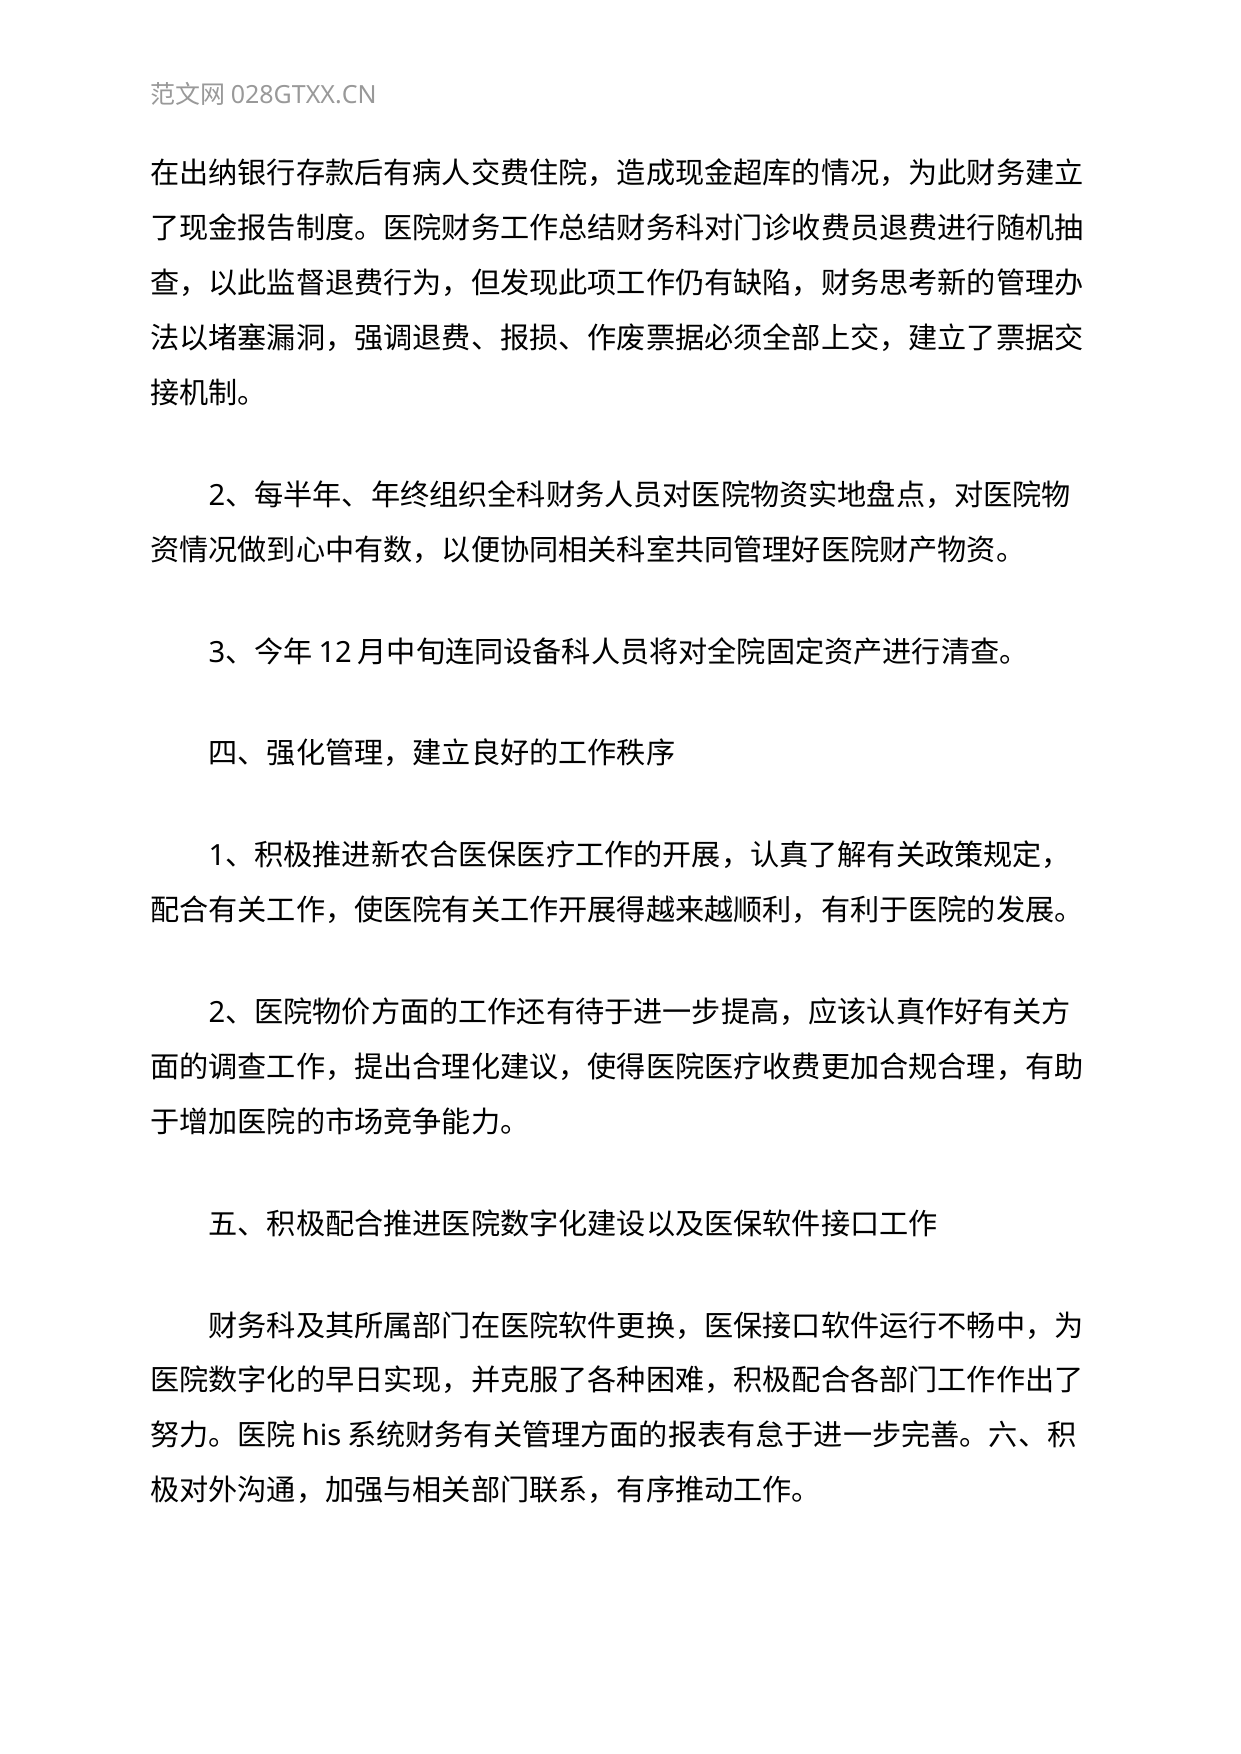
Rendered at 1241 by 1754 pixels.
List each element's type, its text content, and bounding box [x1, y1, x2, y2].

text 2、医院物价方面的工作还有待于进一步提高，应该认真作好有关方面的调查工作，提出合理化建议，使得医院医疗收费更加合规合理，有助于增加医院的市场竞争能力。 [150, 989, 1090, 1141]
text 五、积极配合推进医院数字化建设以及医保软件接口工作 [150, 1200, 1090, 1243]
text 四、强化管理，建立良好的工作秩序 [150, 730, 1090, 772]
text 1、积极推进新农合医保医疗工作的开展，认真了解有关政策规定，配合有关工作，使医院有关工作开展得越来越顺利，有利于医院的发展。 [150, 832, 1090, 929]
text 财务科及其所属部门在医院软件更换，医保接口软件运行不畅中，为医院数字化的早日实现，并克服了各种困难，积极配合各部门工作作出了努力。医院his系统财务有关管理方面的报表有怠于进一步完善。六、积极对外沟通，加强与相关部门联系，有序推动工作。 [150, 1302, 1090, 1509]
text 2、每半年、年终组织全科财务人员对医院物资实地盘点，对医院物资情况做到心中有数，以便协同相关科室共同管理好医院财产物资。 [150, 471, 1090, 569]
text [150, 150, 1090, 412]
text 3、今年12月中旬连同设备科人员将对全院固定资产进行清查。 [150, 628, 1090, 671]
